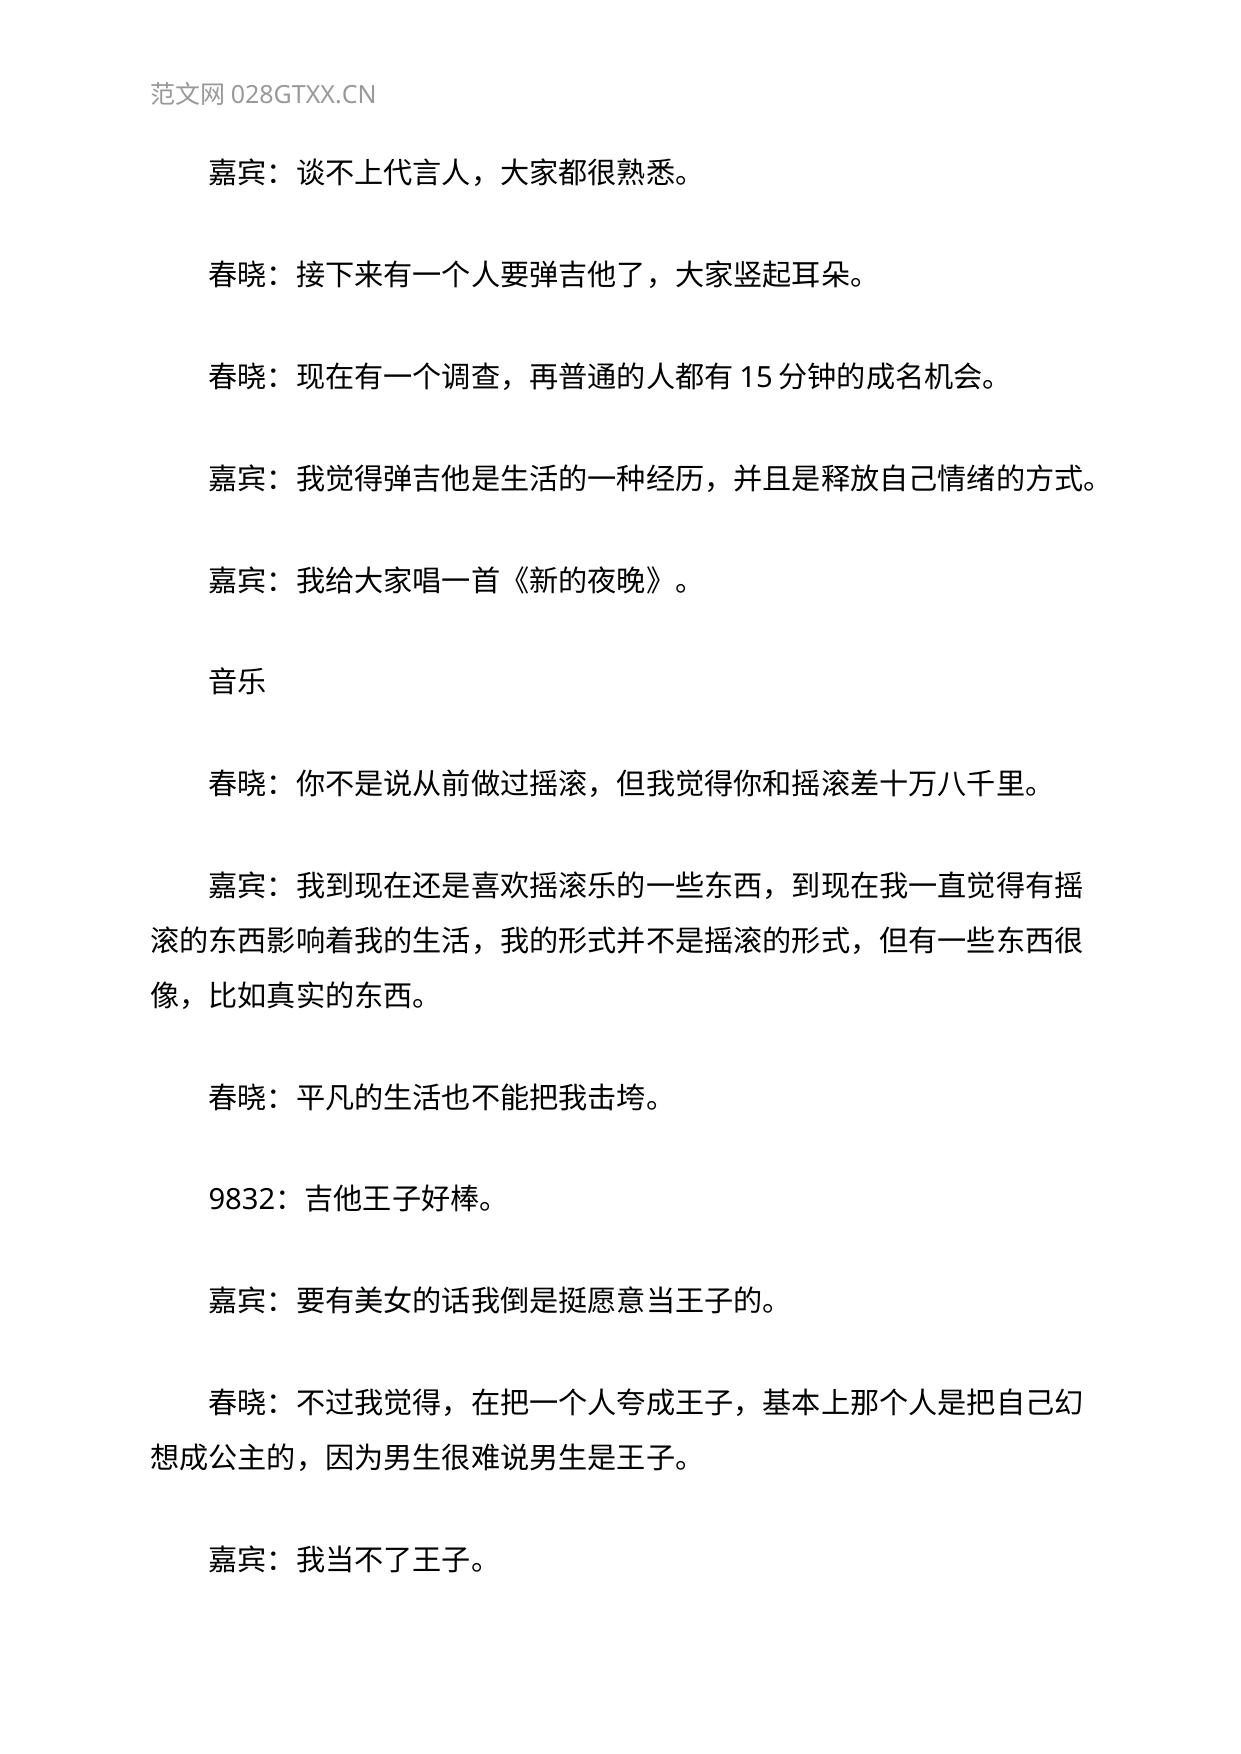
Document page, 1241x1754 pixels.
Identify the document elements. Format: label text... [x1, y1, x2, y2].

text 春晓：接下来有一个人要弹吉他了，大家竖起耳朵。 [150, 252, 1090, 294]
text 春晓：平凡的生活也不能把我击垮。 [150, 1074, 1090, 1116]
text 嘉宾：我觉得弹吉他是生活的一种经历，并且是释放自己情绪的方式。 [150, 456, 1090, 498]
text 嘉宾：谈不上代言人，大家都很熟悉。 [150, 150, 1090, 192]
text 嘉宾：我当不了王子。 [150, 1536, 1090, 1579]
text 春晓：现在有一个调查，再普通的人都有15分钟的成名机会。 [150, 353, 1090, 396]
text 音乐 [150, 659, 1090, 701]
text 嘉宾：要有美女的话我倒是挺愿意当王子的。 [150, 1278, 1090, 1320]
text 9832：吉他王子好棒。 [150, 1176, 1090, 1218]
text 嘉宾：我给大家唱一首《新的夜晚》。 [150, 557, 1090, 599]
text 春晓：你不是说从前做过摇滚，但我觉得你和摇滚差十万八千里。 [150, 761, 1090, 803]
text 嘉宾：我到现在还是喜欢摇滚乐的一些东西，到现在我一直觉得有摇滚的东西影响着我的生活，我的形式并不是摇滚的形式，但有一些东西很像，比如真实的东西。 [150, 863, 1090, 1015]
text 春晓：不过我觉得，在把一个人夸成王子，基本上那个人是把自己幻想成公主的，因为男生很难说男生是王子。 [150, 1380, 1090, 1477]
